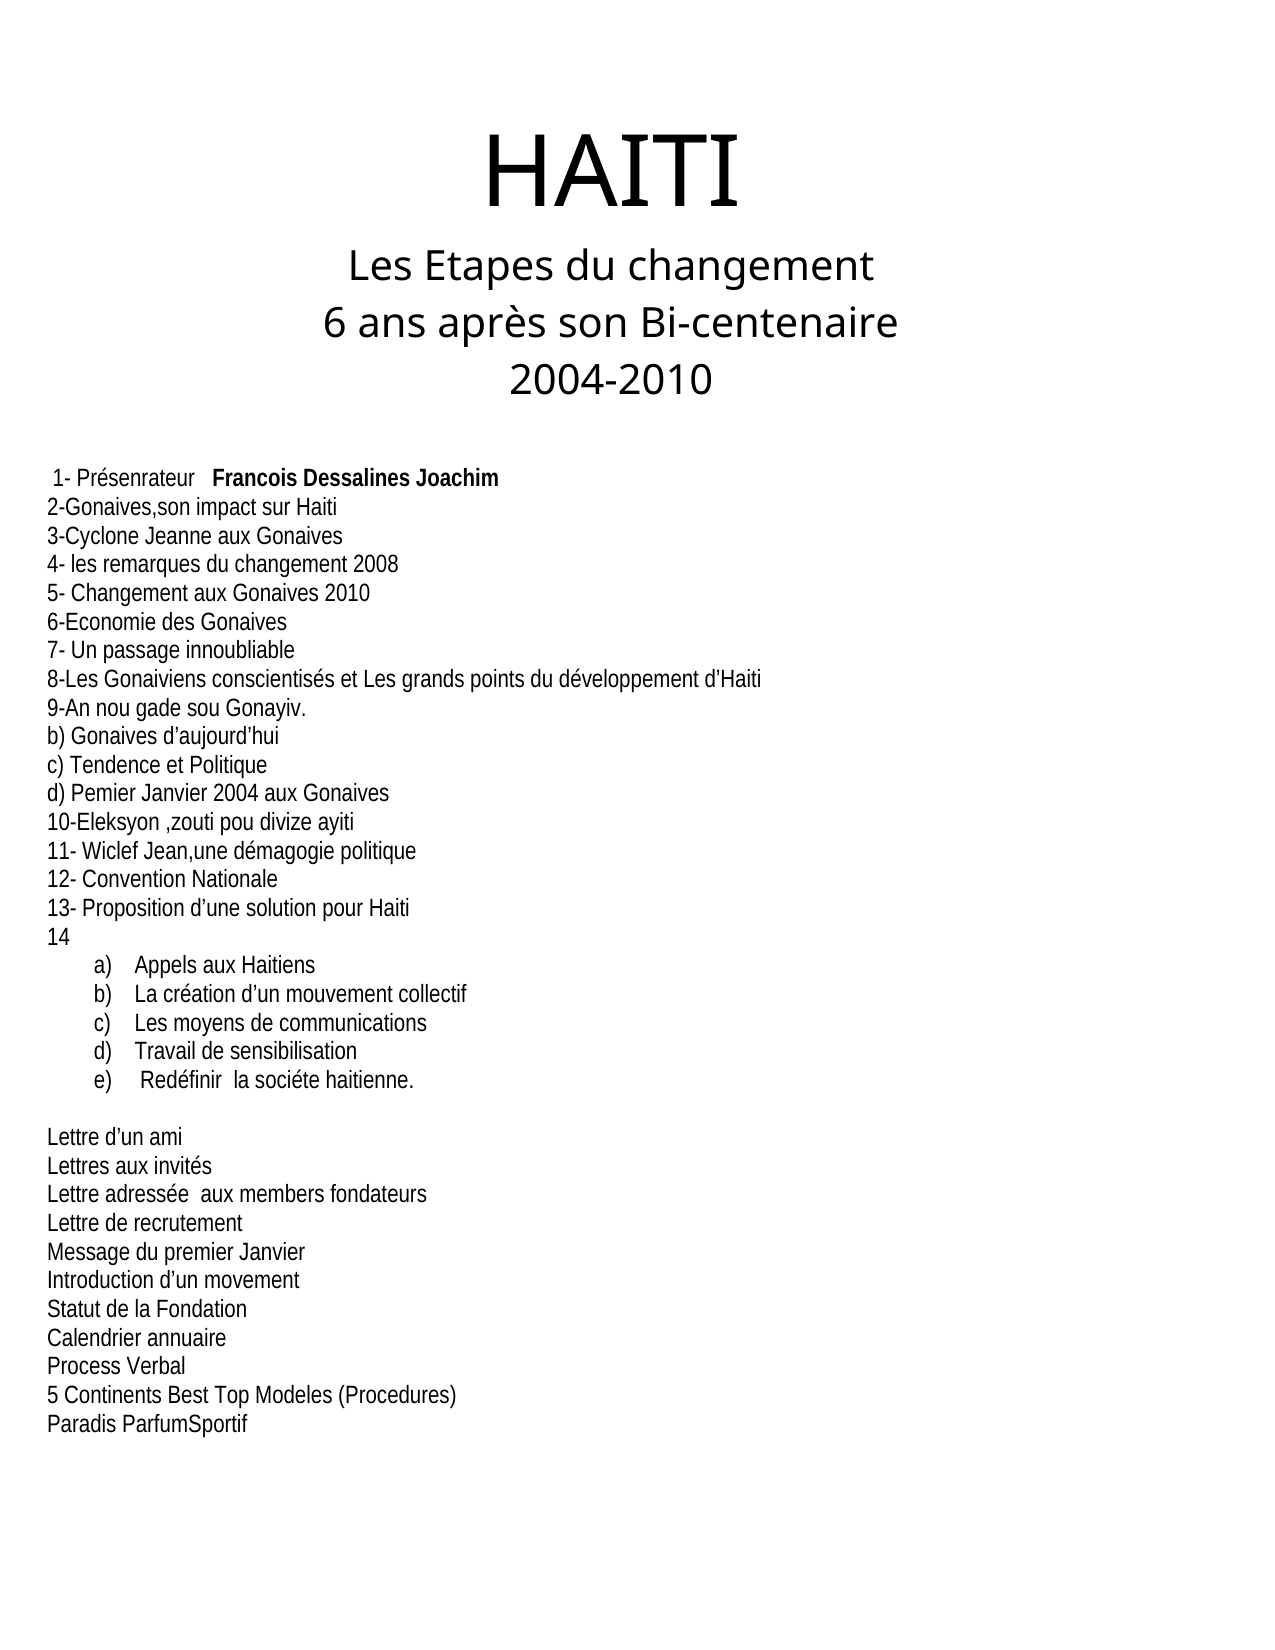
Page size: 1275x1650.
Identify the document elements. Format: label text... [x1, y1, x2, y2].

text 2004-2010 [47, 350, 1175, 407]
text Process Verbal [47, 1351, 1175, 1380]
text Calendrier annuaire [47, 1323, 1175, 1351]
text 5 Continents Best Top Modeles (Procedures) [47, 1380, 1175, 1409]
text Paradis ParfumSportif [47, 1409, 1175, 1437]
list La création d’un mouvement collectif [94, 979, 1175, 1008]
text c) Tendence et Politique [47, 750, 1175, 778]
list Appels aux Haitiens [94, 950, 1175, 979]
text 3-Cyclone Jeanne aux Gonaives [47, 521, 1175, 549]
text d) Pemier Janvier 2004 aux Gonaives [47, 778, 1175, 807]
list Redéfinir la sociéte haitienne. [94, 1065, 1175, 1093]
text Les Etapes du changement [47, 236, 1175, 293]
text Message du premier Janvier [47, 1237, 1175, 1265]
text 11- Wiclef Jean,une démagogie politique [47, 836, 1175, 864]
text Lettre de recrutement [47, 1208, 1175, 1237]
text 1- Présenrateur Francois Dessalines Joachim [47, 463, 1175, 492]
text 12- Convention Nationale [47, 864, 1175, 893]
text Introduction d’un movement [47, 1265, 1175, 1294]
text b) Gonaives d’aujourd’hui [47, 721, 1175, 750]
text 6-Economie des Gonaives [47, 607, 1175, 635]
text 4- les remarques du changement 2008 [47, 549, 1175, 578]
text 8-Les Gonaiviens conscientisés et Les grands points du développement d’Haiti [47, 664, 1175, 692]
text 14 [47, 922, 1175, 950]
text 6 ans après son Bi-centenaire [47, 293, 1175, 350]
text 2-Gonaives,son impact sur Haiti [47, 492, 1175, 521]
text HAITI [47, 100, 1175, 236]
text Lettre d’un ami [47, 1122, 1175, 1151]
text 13- Proposition d’une solution pour Haiti [47, 893, 1175, 922]
text 7- Un passage innoubliable [47, 635, 1175, 664]
list Les moyens de communications [94, 1008, 1175, 1036]
text Lettre adressée aux members fondateurs [47, 1179, 1175, 1208]
text 10-Eleksyon ,zouti pou divize ayiti [47, 807, 1175, 836]
text Statut de la Fondation [47, 1294, 1175, 1323]
text Lettres aux invités [47, 1151, 1175, 1179]
text 9-An nou gade sou Gonayiv. [47, 692, 1175, 721]
list Travail de sensibilisation [94, 1036, 1175, 1065]
text 5- Changement aux Gonaives 2010 [47, 578, 1175, 607]
